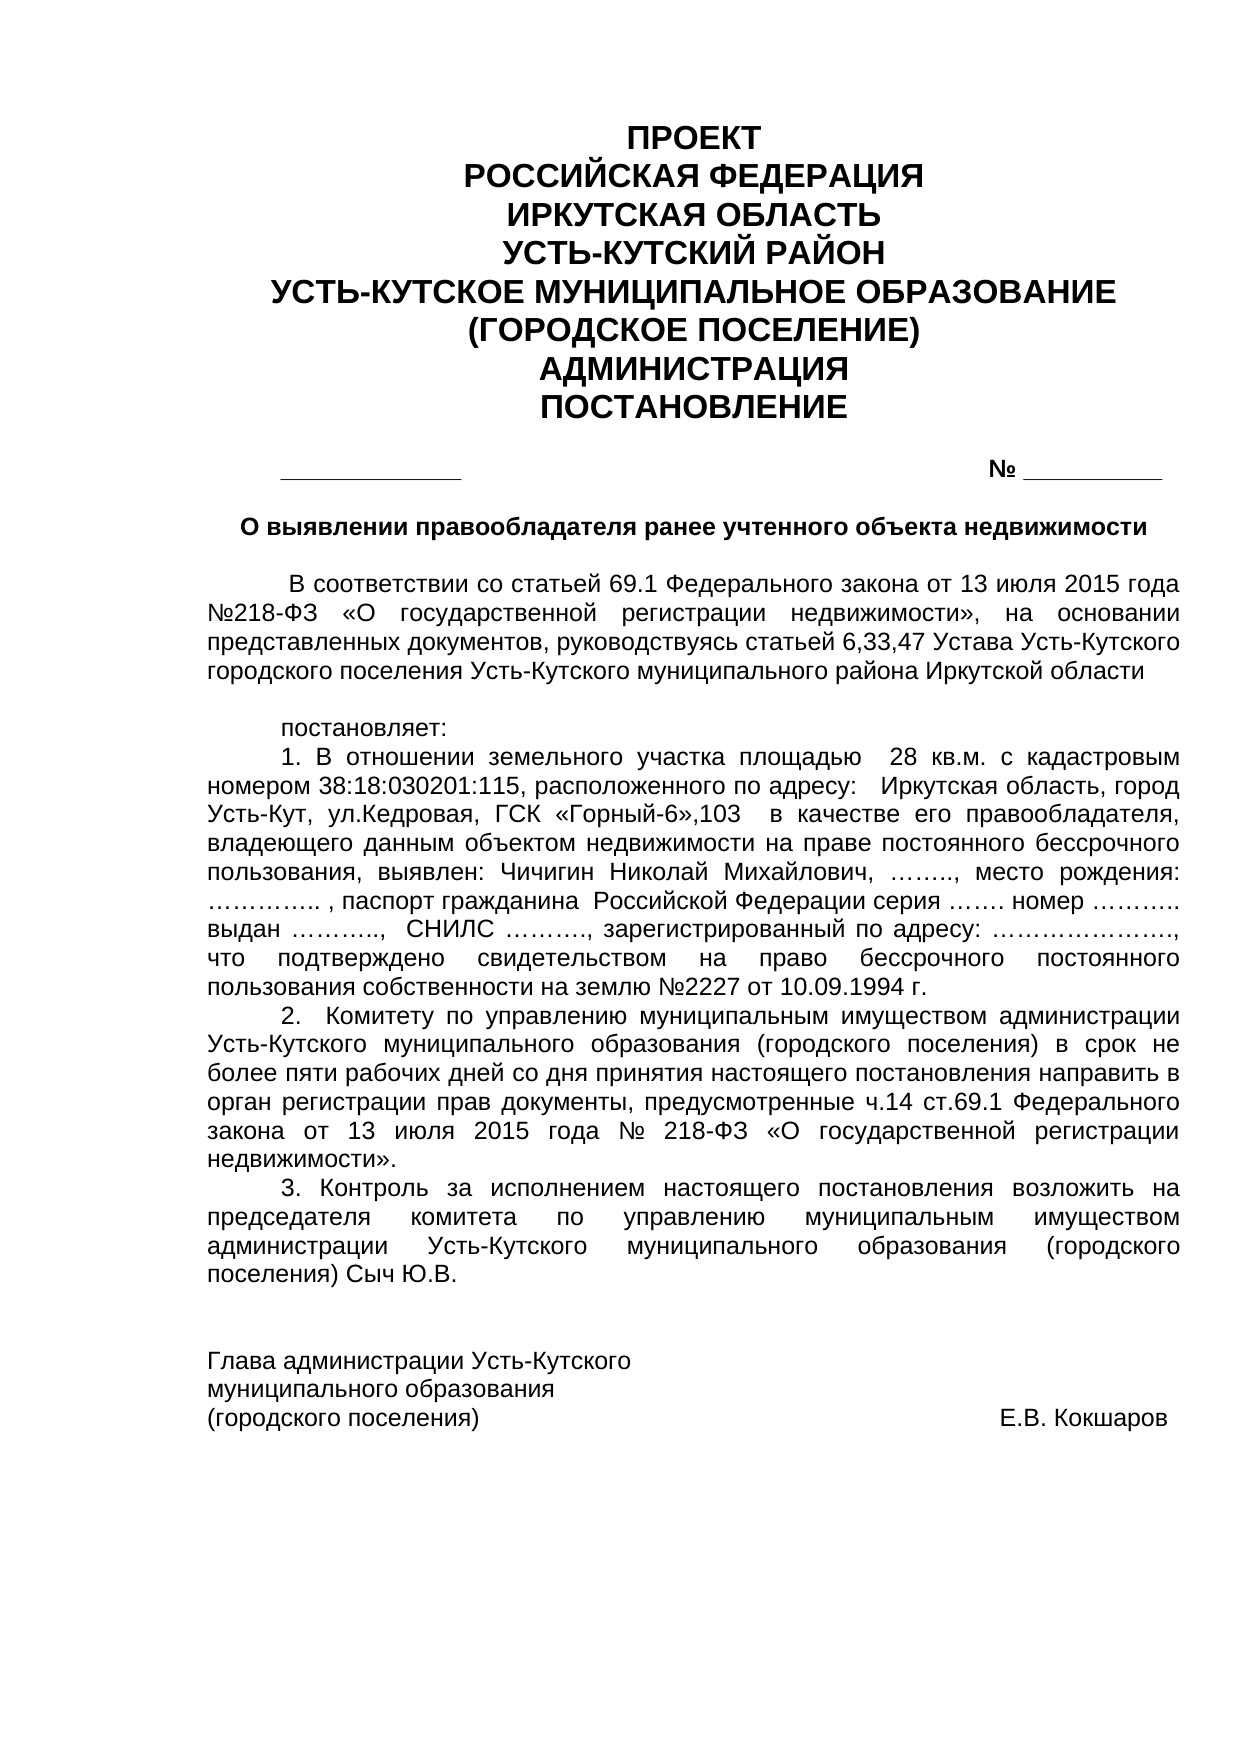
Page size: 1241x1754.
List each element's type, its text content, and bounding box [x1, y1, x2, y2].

text УСТЬ-КУТСКОЕ МУНИЦИПАЛЬНОЕ ОБРАЗОВАНИЕ [207, 272, 1181, 310]
text В соответствии со статьей 69.1 Федерального закона от 13 июля 2015 года №218-ФЗ «О государственной регистрации недвижимости», на основании представленных документов, руководствуясь статьей 6,33,47 Устава Усть-Кутского городского поселения Усть-Кутского муниципального района Иркутской области [207, 569, 1181, 684]
text ПОСТАНОВЛЕНИЕ [207, 387, 1181, 426]
text 1. В отношении земельного участка площадью 28 кв.м. с кадастровым номером 38:18:030201:115, расположенного по адресу: Иркутская область, город Усть-Кут, ул.Кедровая, ГСК «Горный-6»,103 в качестве его правообладателя, владеющего данным объектом недвижимости на праве постоянного бессрочного пользования, выявлен: Чичигин Николай Михайлович, …….., место рождения: ………….. , паспорт гражданина Российской Федерации серия ……. номер ……….. выдан ……….., СНИЛС ………., зарегистрированный по адресу: …………………., что подтверждено свидетельством на право бессрочного постоянного пользования собственности на землю №2227 от 10.09.1994 г. [207, 742, 1181, 1001]
text муниципального образования [207, 1374, 1181, 1403]
text _____________ № __________ [207, 454, 1181, 483]
text АДМИНИСТРАЦИЯ [207, 349, 1181, 387]
text Глава администрации Усть-Кутского [207, 1346, 1181, 1374]
text ИРКУТСКАЯ ОБЛАСТЬ [207, 195, 1181, 233]
text постановляет: [207, 713, 1181, 742]
text 3. Контроль за исполнением настоящего постановления возложить на председателя комитета по управлению муниципальным имуществом администрации Усть-Кутского муниципального образования (городского поселения) Сыч Ю.В. [207, 1173, 1181, 1288]
text РОССИЙСКАЯ ФЕДЕРАЦИЯ [207, 157, 1181, 195]
text О выявлении правообладателя ранее учтенного объекта недвижимости [207, 512, 1181, 541]
text 2. Комитету по управлению муниципальным имуществом администрации Усть-Кутского муниципального образования (городского поселения) в срок не более пяти рабочих дней со дня принятия настоящего постановления направить в орган регистрации прав документы, предусмотренные ч.14 ст.69.1 Федерального закона от 13 июля 2015 года № 218-ФЗ «О государственной регистрации недвижимости». [207, 1001, 1181, 1173]
text (городского поселения) Е.В. Кокшаров [207, 1403, 1181, 1432]
text УСТЬ-КУТСКИЙ РАЙОН [207, 233, 1181, 272]
text (ГОРОДСКОЕ ПОСЕЛЕНИЕ) [207, 310, 1181, 349]
text ПРОЕКТ [207, 118, 1181, 157]
